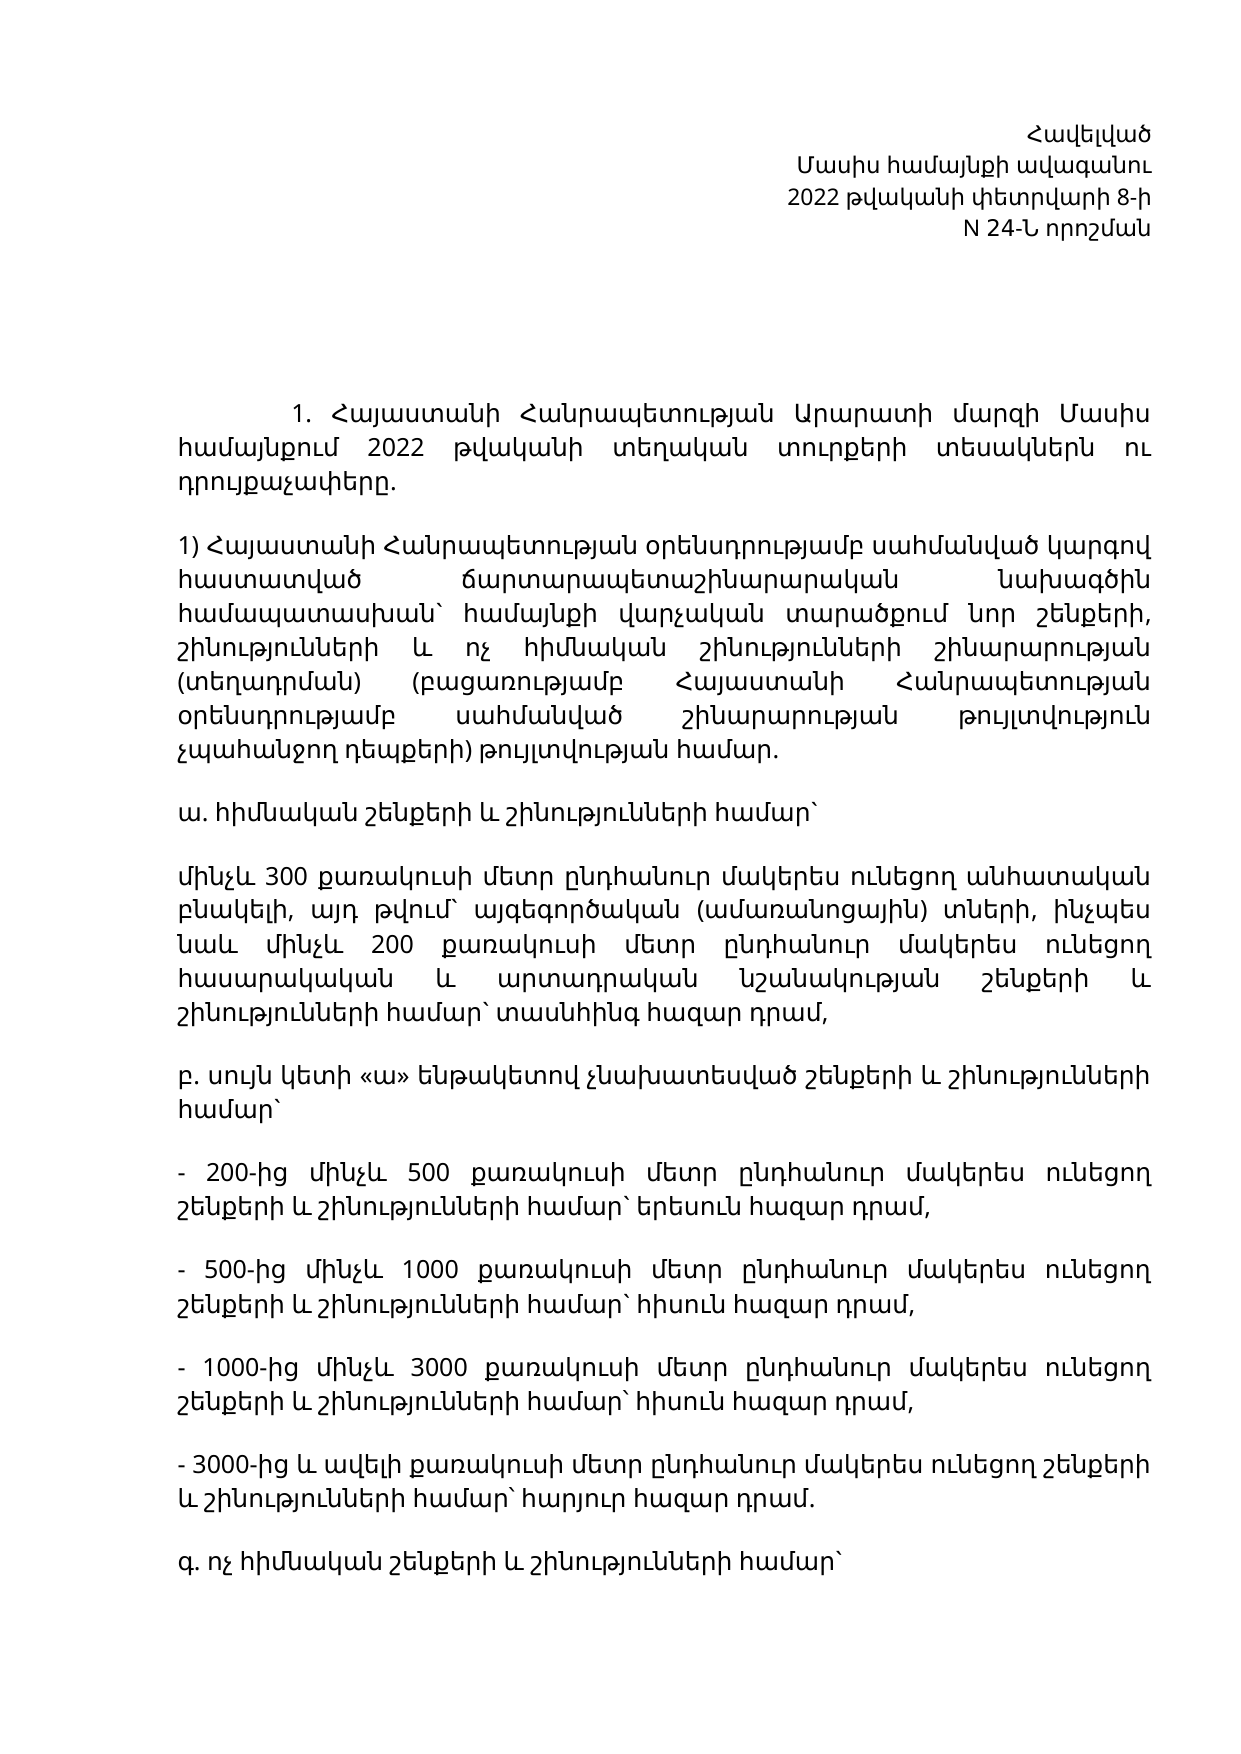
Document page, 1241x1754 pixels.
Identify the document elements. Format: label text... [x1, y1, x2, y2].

text - 500-ից մինչև 1000 քառակուսի մետր ընդհանուր մակերես ունեցող շենքերի և շինությունների համար` հիսուն հազար դրամ, [177, 1252, 1152, 1320]
text - 1000-ից մինչև 3000 քառակուսի մետր ընդհանուր մակերես ունեցող շենքերի և շինությունների համար՝ հիսուն հազար դրամ, [177, 1349, 1152, 1418]
text Հավելված [177, 118, 1152, 149]
text - 3000-ից և ավելի քառակուսի մետր ընդհանուր մակերես ունեցող շենքերի և շինությունների համար՝ հարյուր հազար դրամ. [177, 1447, 1152, 1515]
text Մասիս համայնքի ավագանու [177, 149, 1152, 181]
text - 200-ից մինչև 500 քառակուսի մետր ընդհանուր մակերես ունեցող շենքերի և շինությունների համար` երեսուն հազար դրամ, [177, 1155, 1152, 1223]
text ա. հիմնական շենքերի և շինությունների համար` [177, 795, 1152, 829]
text 1. Հայաստանի Հանրապետության Արարատի մարզի Մասիս համայնքում 2022 թվականի տեղական տուրքերի տեսակներն ու դրույքաչափերը. [177, 396, 1152, 498]
text մինչև 300 քառակուսի մետր ընդհանուր մակերես ունեցող անհատական բնակելի, այդ թվում` այգեգործական (ամառանոցային) տների, ինչպես նաև մինչև 200 քառակուսի մետր ընդհանուր մակերես ունեցող հասարակական և արտադրական նշանակության շենքերի և շինությունների համար` տասնհինգ հազար դրամ, [177, 858, 1152, 1028]
text բ. սույն կետի «ա» ենթակետով չնախատեսված շենքերի և շինությունների համար` [177, 1058, 1152, 1126]
text գ. ոչ հիմնական շենքերի և շինությունների համար` [177, 1544, 1152, 1578]
text 1) Հայաստանի Հանրապետության օրենսդրությամբ սահմանված կարգով հաստատված ճարտարապետաշինարարական նախագծին համապատասխան` համայնքի վարչական տարածքում նոր շենքերի, շինությունների և ոչ հիմնական շինությունների շինարարության (տեղադրման) (բացառությամբ Հայաստանի Հանրապետության օրենսդրությամբ սահմանված շինարարության թույլտվություն չպահանջող դեպքերի) թույլտվության համար. [177, 527, 1152, 766]
text N 24-Ն որոշման [177, 212, 1152, 243]
text 2022 թվականի փետրվարի 8-ի [177, 181, 1152, 212]
